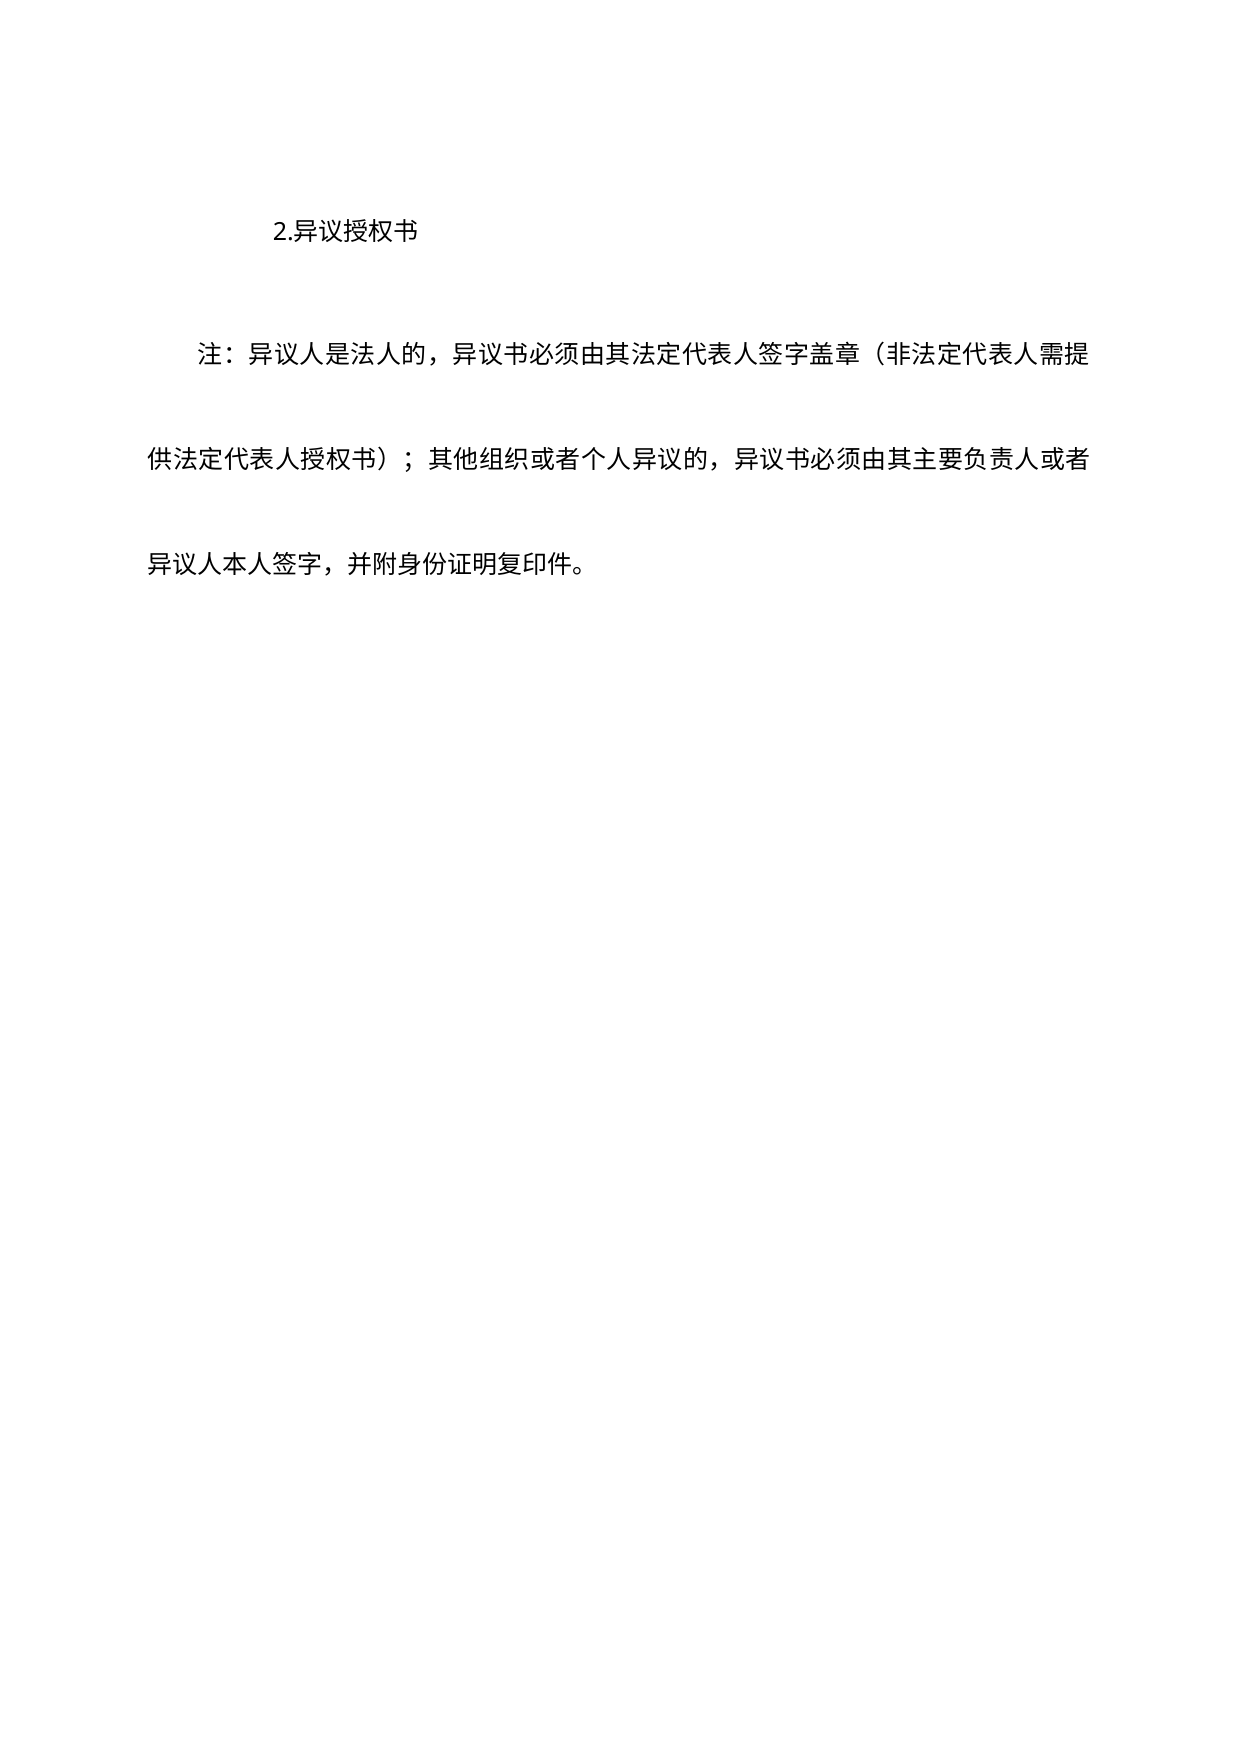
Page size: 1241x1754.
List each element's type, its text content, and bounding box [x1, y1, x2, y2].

text 2.异议授权书 [148, 194, 1093, 264]
text 注：异议人是法人的，异议书必须由其法定代表人签字盖章（非法定代表人需提供法定代表人授权书）；其他组织或者个人异议的，异议书必须由其主要负责人或者异议人本人签字，并附身份证明复印件。 [148, 318, 1093, 598]
